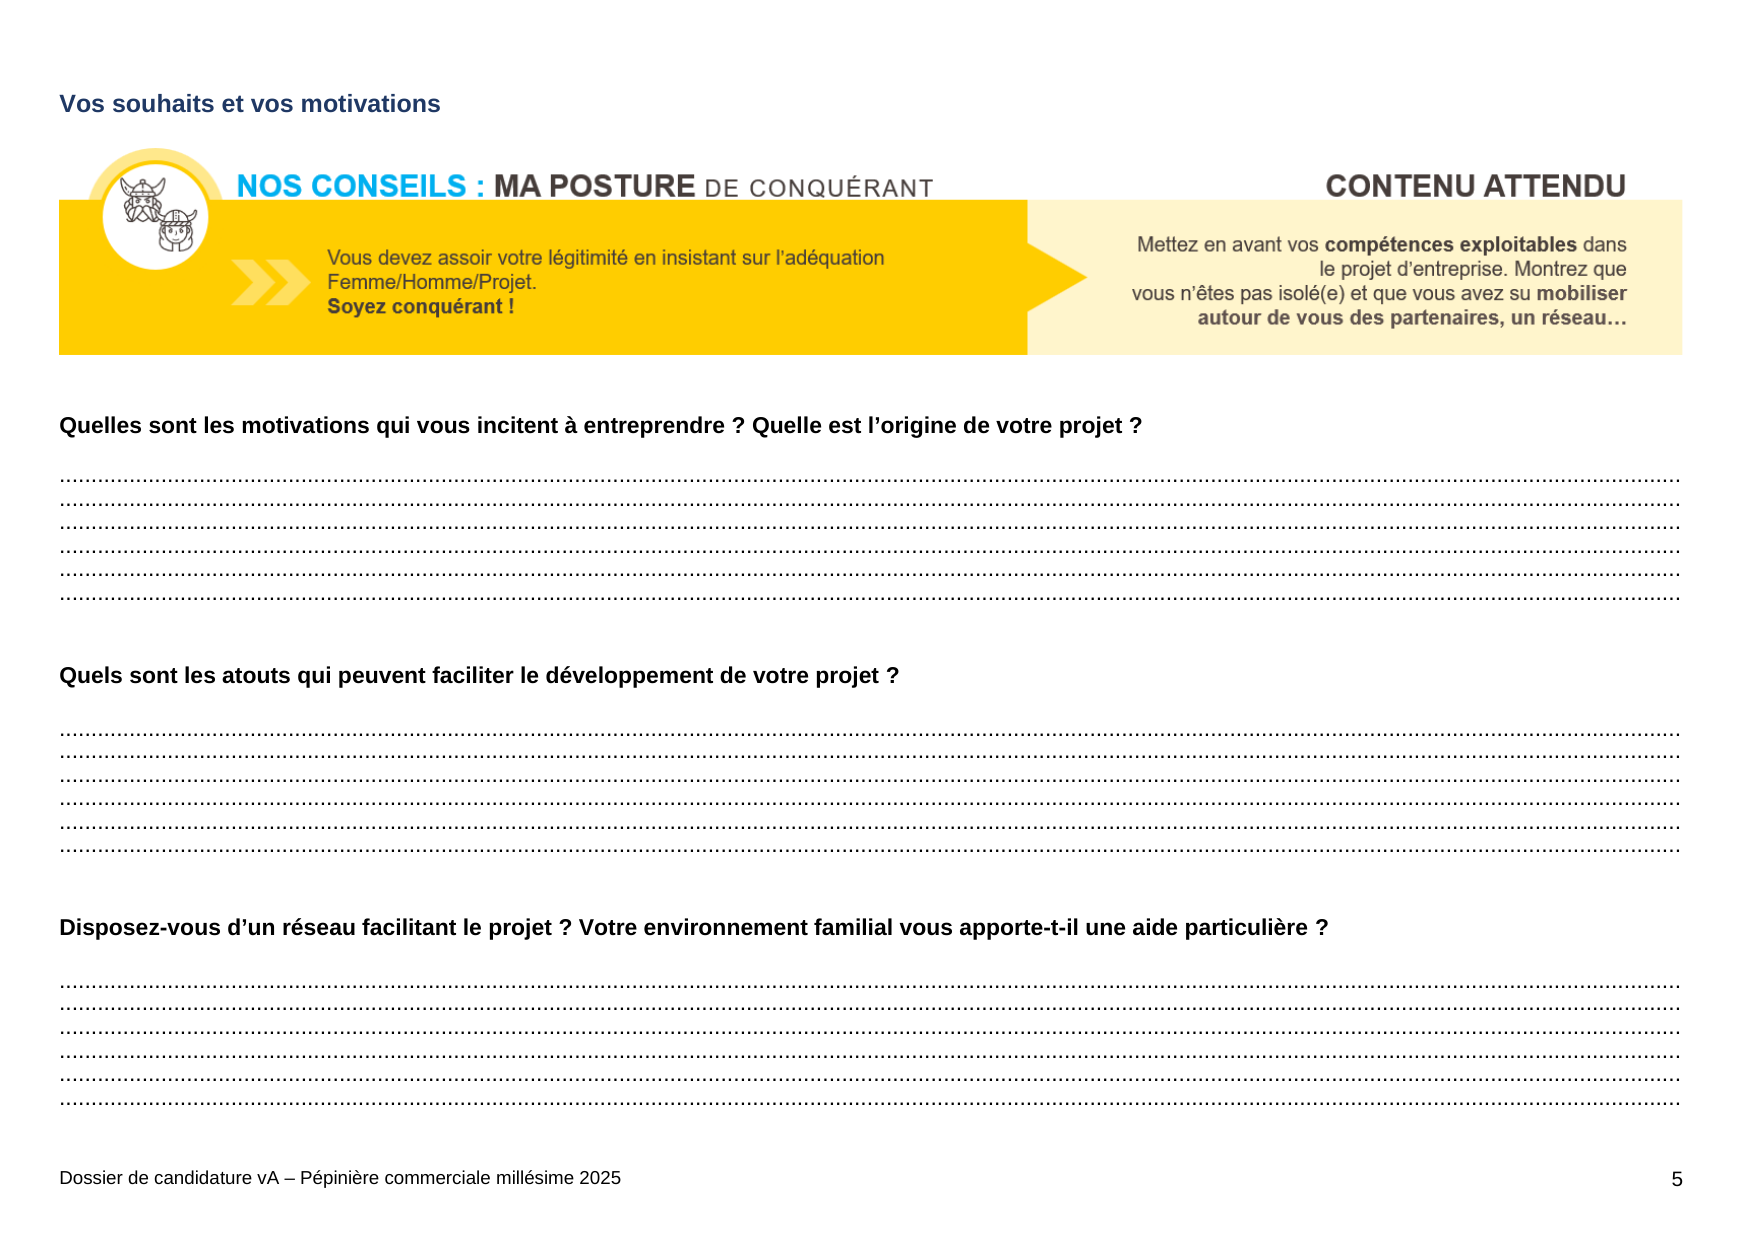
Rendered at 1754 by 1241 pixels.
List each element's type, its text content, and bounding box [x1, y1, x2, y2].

text Disposez-vous d’un réseau facilitant le projet ? Votre environnement familial vous apporte-t-il une aide particulière ? [59, 914, 1683, 941]
text Vos souhaits et vos motivations [59, 89, 1683, 117]
text Quelles sont les motivations qui vous incitent à entreprendre ? Quelle est l’origine de votre projet ? [59, 412, 1683, 438]
picture [59, 146, 1683, 357]
text Quels sont les atouts qui peuvent faciliter le développement de votre projet ? [59, 662, 1683, 688]
